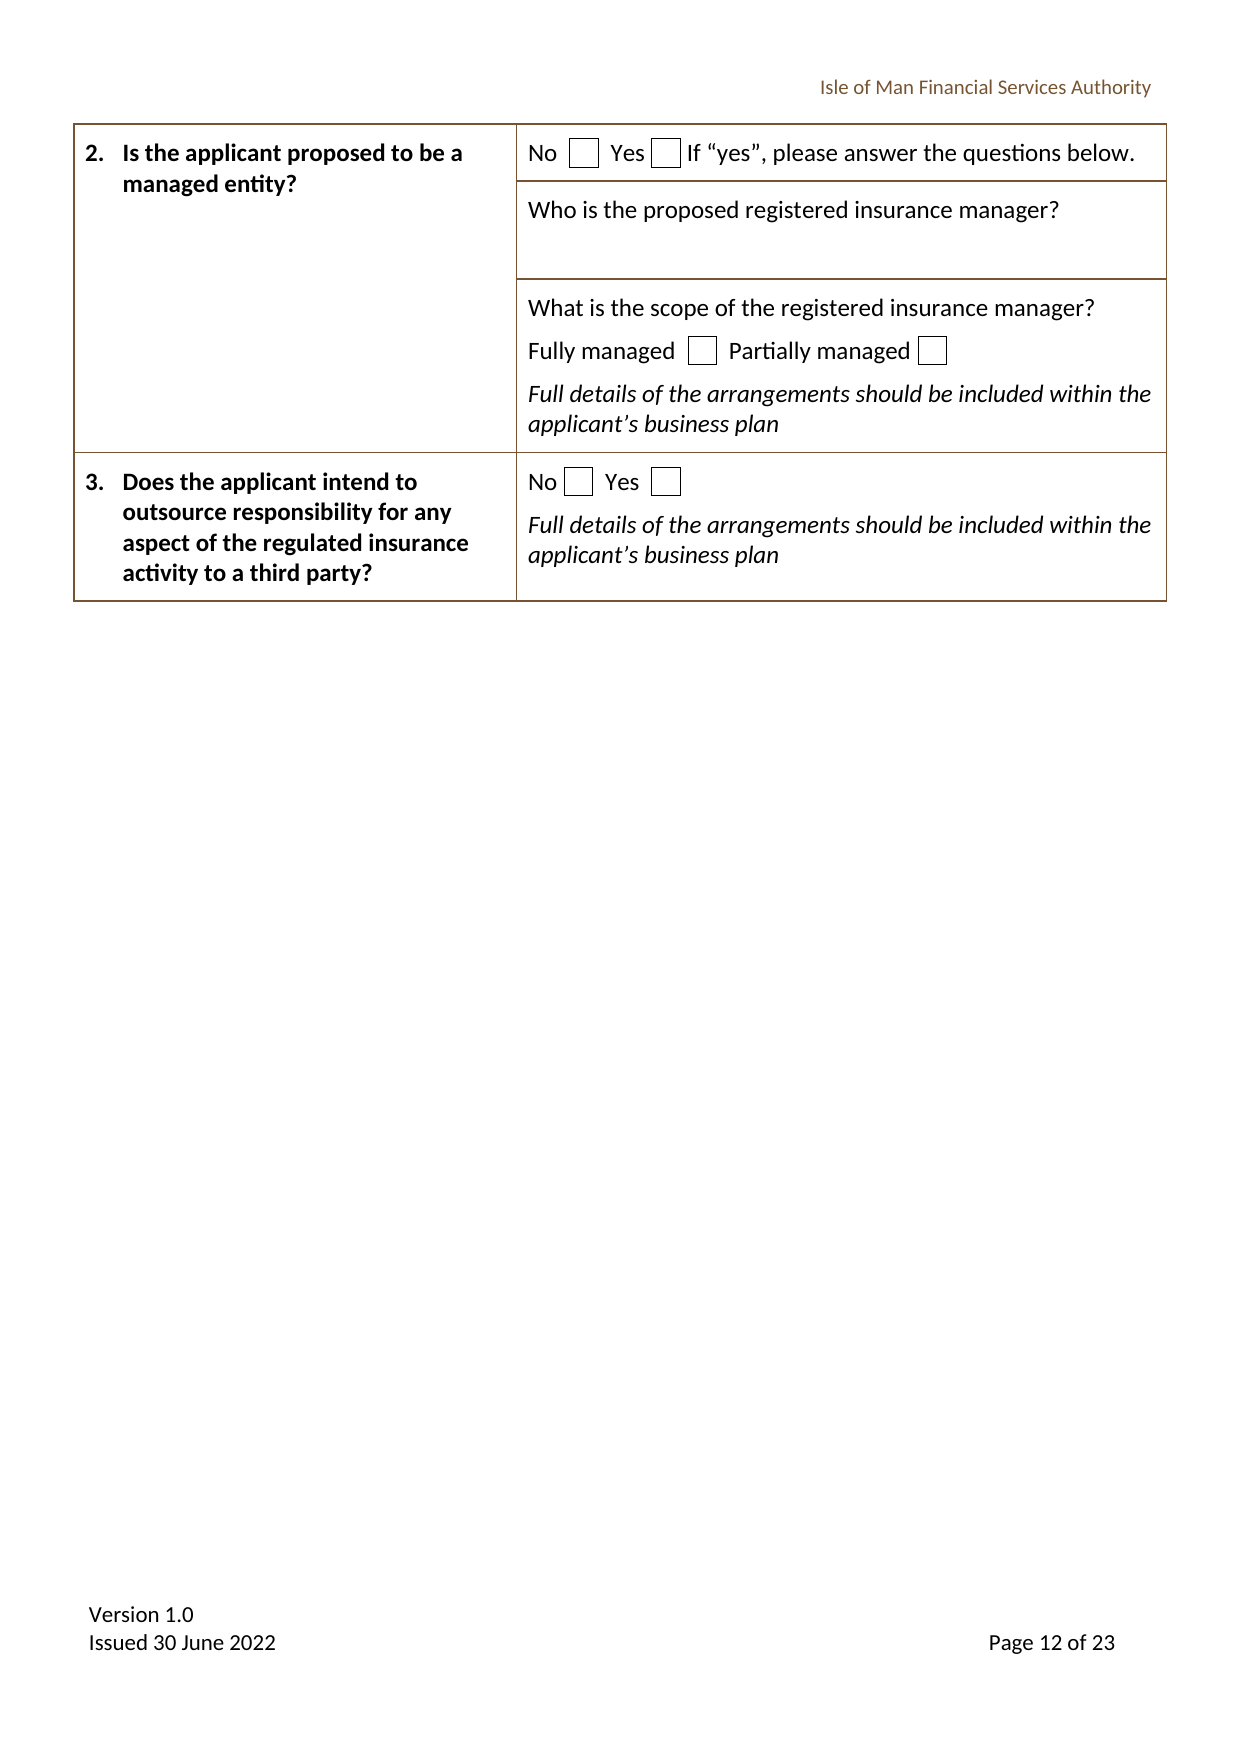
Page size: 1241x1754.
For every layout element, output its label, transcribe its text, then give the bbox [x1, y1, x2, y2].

table_header No Yes If “yes”, please answer the questions below. [517, 125, 1166, 180]
table_cell Does the applicant intend to outsource responsibility for any aspect of the regulated insurance activity to a third party? [75, 453, 516, 600]
table_cell Who is the proposed registered insurance manager? [517, 182, 1166, 278]
table_cell No Yes Full details of the arrangements should be included within the applicant’s business plan [517, 453, 1166, 600]
table_header Is the applicant proposed to be a managed entity? [75, 125, 516, 452]
table_cell What is the scope of the registered insurance manager? Fully managed Partially managed Full details of the arrangements should be included within the applicant’s business plan [517, 280, 1166, 452]
